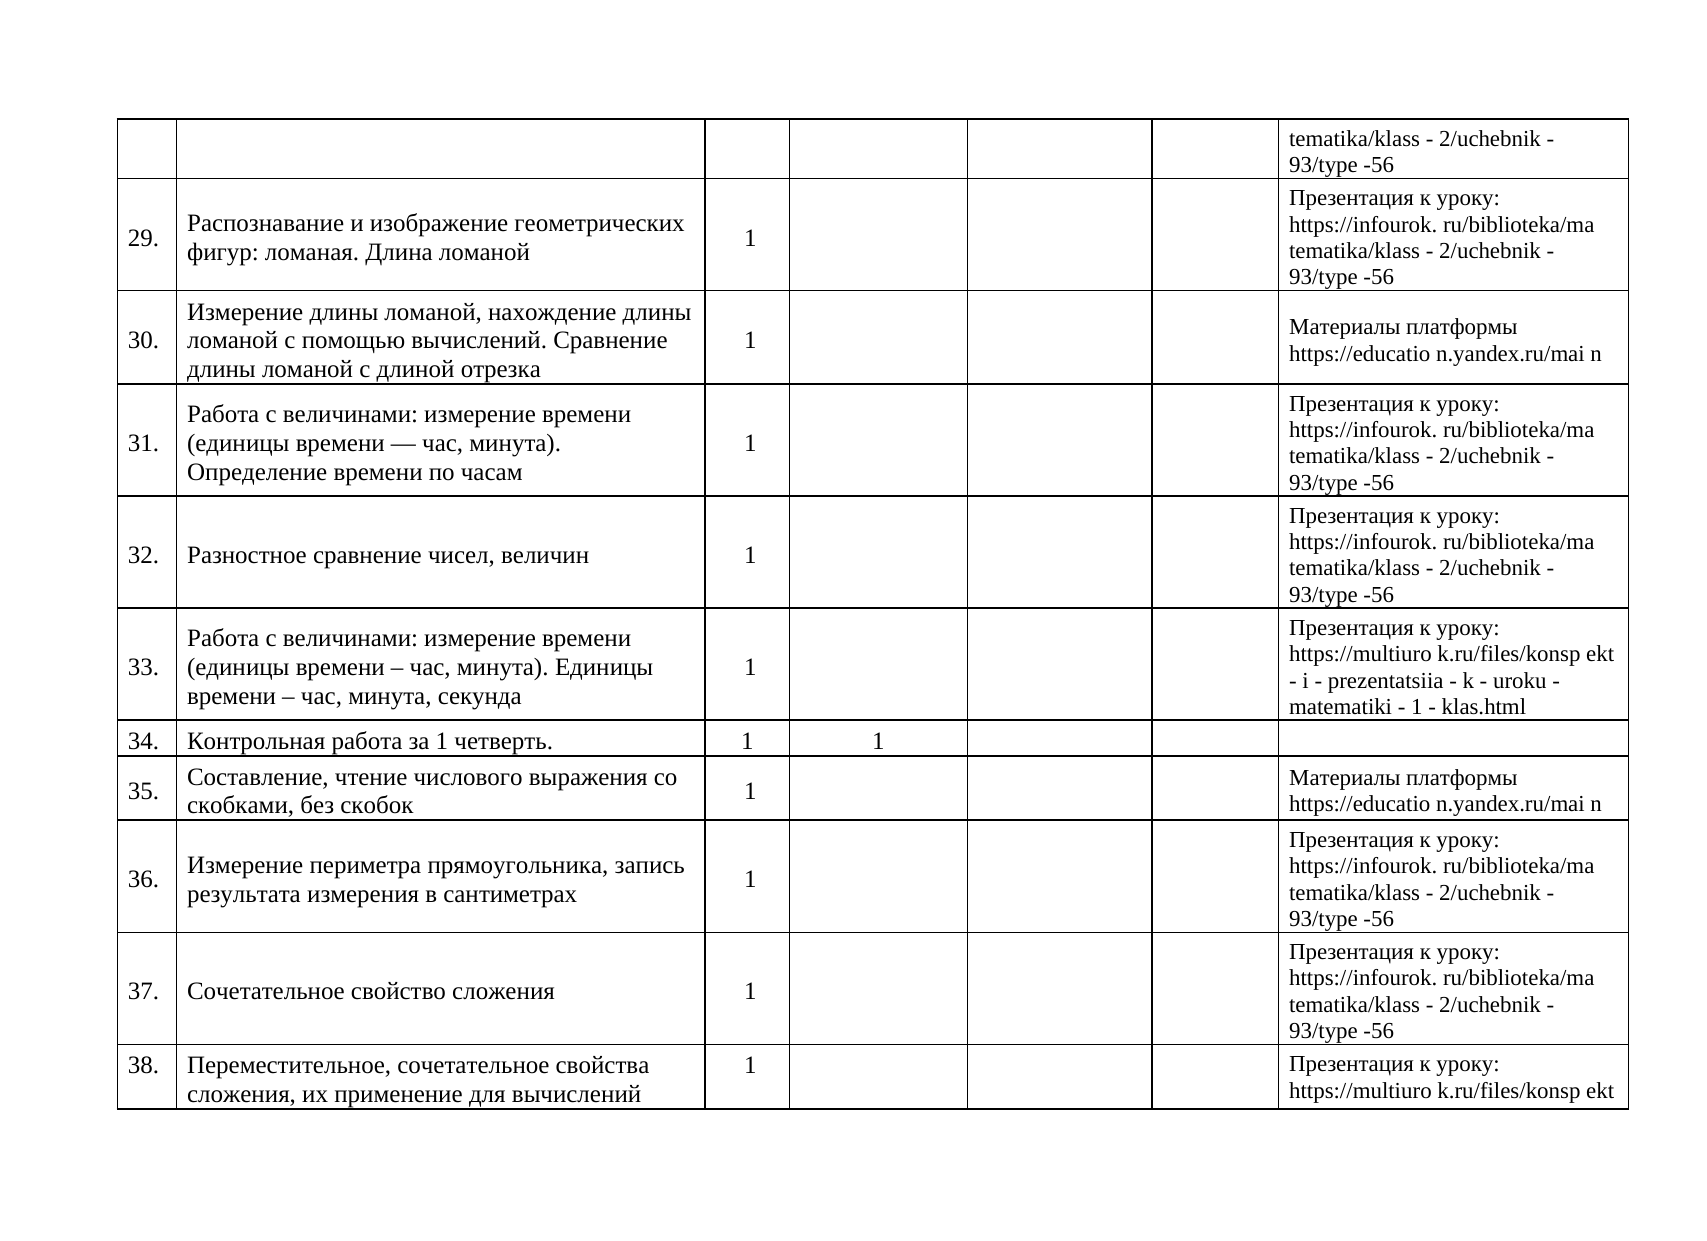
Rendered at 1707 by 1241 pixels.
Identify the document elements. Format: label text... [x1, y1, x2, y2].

table_cell [1153, 179, 1278, 290]
table_cell [790, 757, 967, 819]
table_cell [790, 933, 967, 1043]
table_cell 1 [706, 120, 789, 178]
table_cell [968, 757, 1151, 819]
table_cell [118, 757, 176, 819]
table_cell Работа с величинами: измерение времени (единицы времени — час, минута). Определение времени по часам [177, 385, 704, 495]
table_cell [968, 933, 1151, 1043]
table_cell [1153, 721, 1278, 755]
table_cell [118, 609, 176, 719]
table_cell 1 [706, 1045, 789, 1108]
table_cell 1 [706, 933, 789, 1043]
table_cell [118, 179, 176, 290]
table_cell Измерение длины ломаной, нахождение длины ломаной с помощью вычислений. Сравнение длины ломаной с длиной отрезка [177, 291, 704, 383]
table_cell [118, 1045, 176, 1108]
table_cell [1279, 120, 1628, 178]
table_cell [118, 933, 176, 1043]
table_cell [118, 821, 176, 931]
table_cell [118, 291, 176, 383]
table_cell [1153, 497, 1278, 607]
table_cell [177, 120, 704, 178]
table_cell 1 [706, 757, 789, 819]
table_cell [118, 120, 176, 178]
table_cell [790, 1045, 967, 1108]
table_cell [968, 385, 1151, 495]
table_cell 1 [790, 721, 967, 755]
table_cell 1 [706, 609, 789, 719]
table_cell [790, 385, 967, 495]
table_cell [968, 1045, 1151, 1108]
table_cell [1153, 821, 1278, 931]
table_cell 1 [706, 291, 789, 383]
table_cell [1279, 721, 1628, 755]
table_cell Измерение периметра прямоугольника, запись результата измерения в сантиметрах [177, 821, 704, 931]
table_cell Контрольная работа за 1 четверть. [177, 721, 704, 755]
table_cell [1153, 291, 1278, 383]
table_cell [790, 609, 967, 719]
table_cell [790, 821, 967, 931]
table_cell [1153, 933, 1278, 1043]
table_cell [790, 291, 967, 383]
table_cell [1153, 757, 1278, 819]
table_cell Распознавание и изображение геометрических фигур: ломаная. Длина ломаной [177, 179, 704, 290]
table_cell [177, 1045, 704, 1108]
table_cell 1 [706, 821, 789, 931]
table_cell 1 [706, 179, 789, 290]
table_cell Презентация к уроку: https://infourok. ru/biblioteka/ma tematika/klass - 2/uchebnik - 93/type -56 [1279, 385, 1628, 495]
table_cell Презентация к уроку: https://infourok. ru/biblioteka/ma tematika/klass - 2/uchebnik - 93/type -56 [1279, 179, 1628, 290]
table_cell Материалы платформы https://educatio n.yandex.ru/mai n [1279, 291, 1628, 383]
table_cell [118, 385, 176, 495]
table_cell [118, 497, 176, 607]
table_cell [1153, 385, 1278, 495]
table_cell [118, 721, 176, 755]
table_cell [1153, 609, 1278, 719]
table_cell [790, 179, 967, 290]
table_cell [968, 120, 1151, 178]
table_cell Презентация к уроку: https://multiuro k.ru/files/konsp ekt - i - prezentatsiia - k - uroku - matematiki - 1 - klas.html [1279, 609, 1628, 719]
table_cell Материалы платформы https://educatio n.yandex.ru/mai n [1279, 757, 1628, 819]
table_cell [968, 179, 1151, 290]
table_cell Презентация к уроку: https://infourok. ru/biblioteka/ma tematika/klass - 2/uchebnik - 93/type -56 [1279, 933, 1628, 1043]
table_cell Работа с величинами: измерение времени (единицы времени – час, минута). Единицы времени – час, минута, секунда [177, 609, 704, 719]
table_cell 1 [706, 385, 789, 495]
table_cell Презентация к уроку: https://infourok. ru/biblioteka/ma tematika/klass - 2/uchebnik - 93/type -56 [1279, 821, 1628, 931]
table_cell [1279, 1045, 1628, 1108]
table_cell 1 [706, 497, 789, 607]
table_cell Составление, чтение числового выражения со скобками, без скобок [177, 757, 704, 819]
table_cell Разностное сравнение чисел, величин [177, 497, 704, 607]
table_cell [968, 609, 1151, 719]
table_cell [1153, 1045, 1278, 1108]
table_cell [790, 497, 967, 607]
table_cell [968, 821, 1151, 931]
table_cell [790, 120, 967, 178]
table_cell [968, 497, 1151, 607]
table_cell [968, 721, 1151, 755]
table_cell [968, 291, 1151, 383]
table_cell [1153, 120, 1278, 178]
table_cell Сочетательное свойство сложения [177, 933, 704, 1043]
table_cell Презентация к уроку: https://infourok. ru/biblioteka/ma tematika/klass - 2/uchebnik - 93/type -56 [1279, 497, 1628, 607]
table_cell 1 [706, 721, 789, 755]
